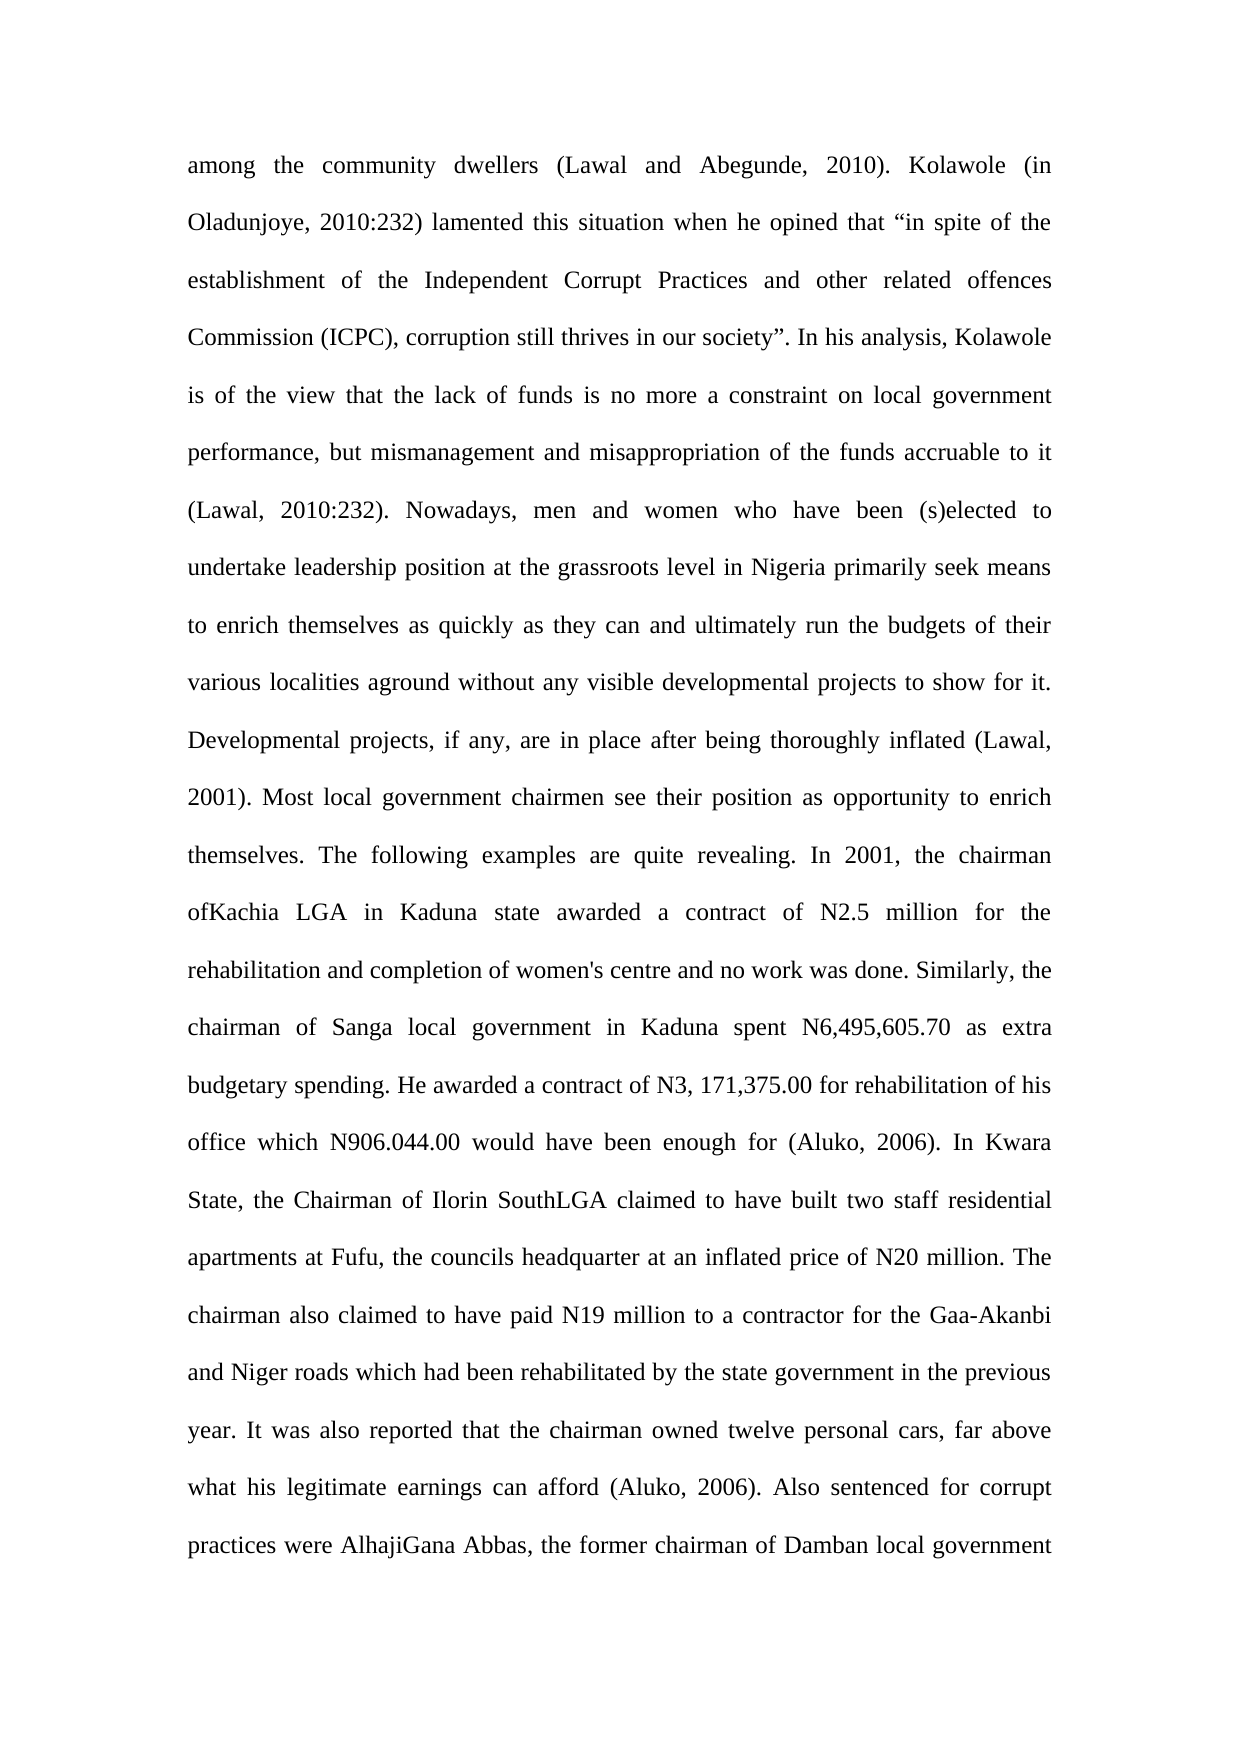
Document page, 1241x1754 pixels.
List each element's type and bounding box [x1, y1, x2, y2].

text [187, 150, 1053, 1559]
